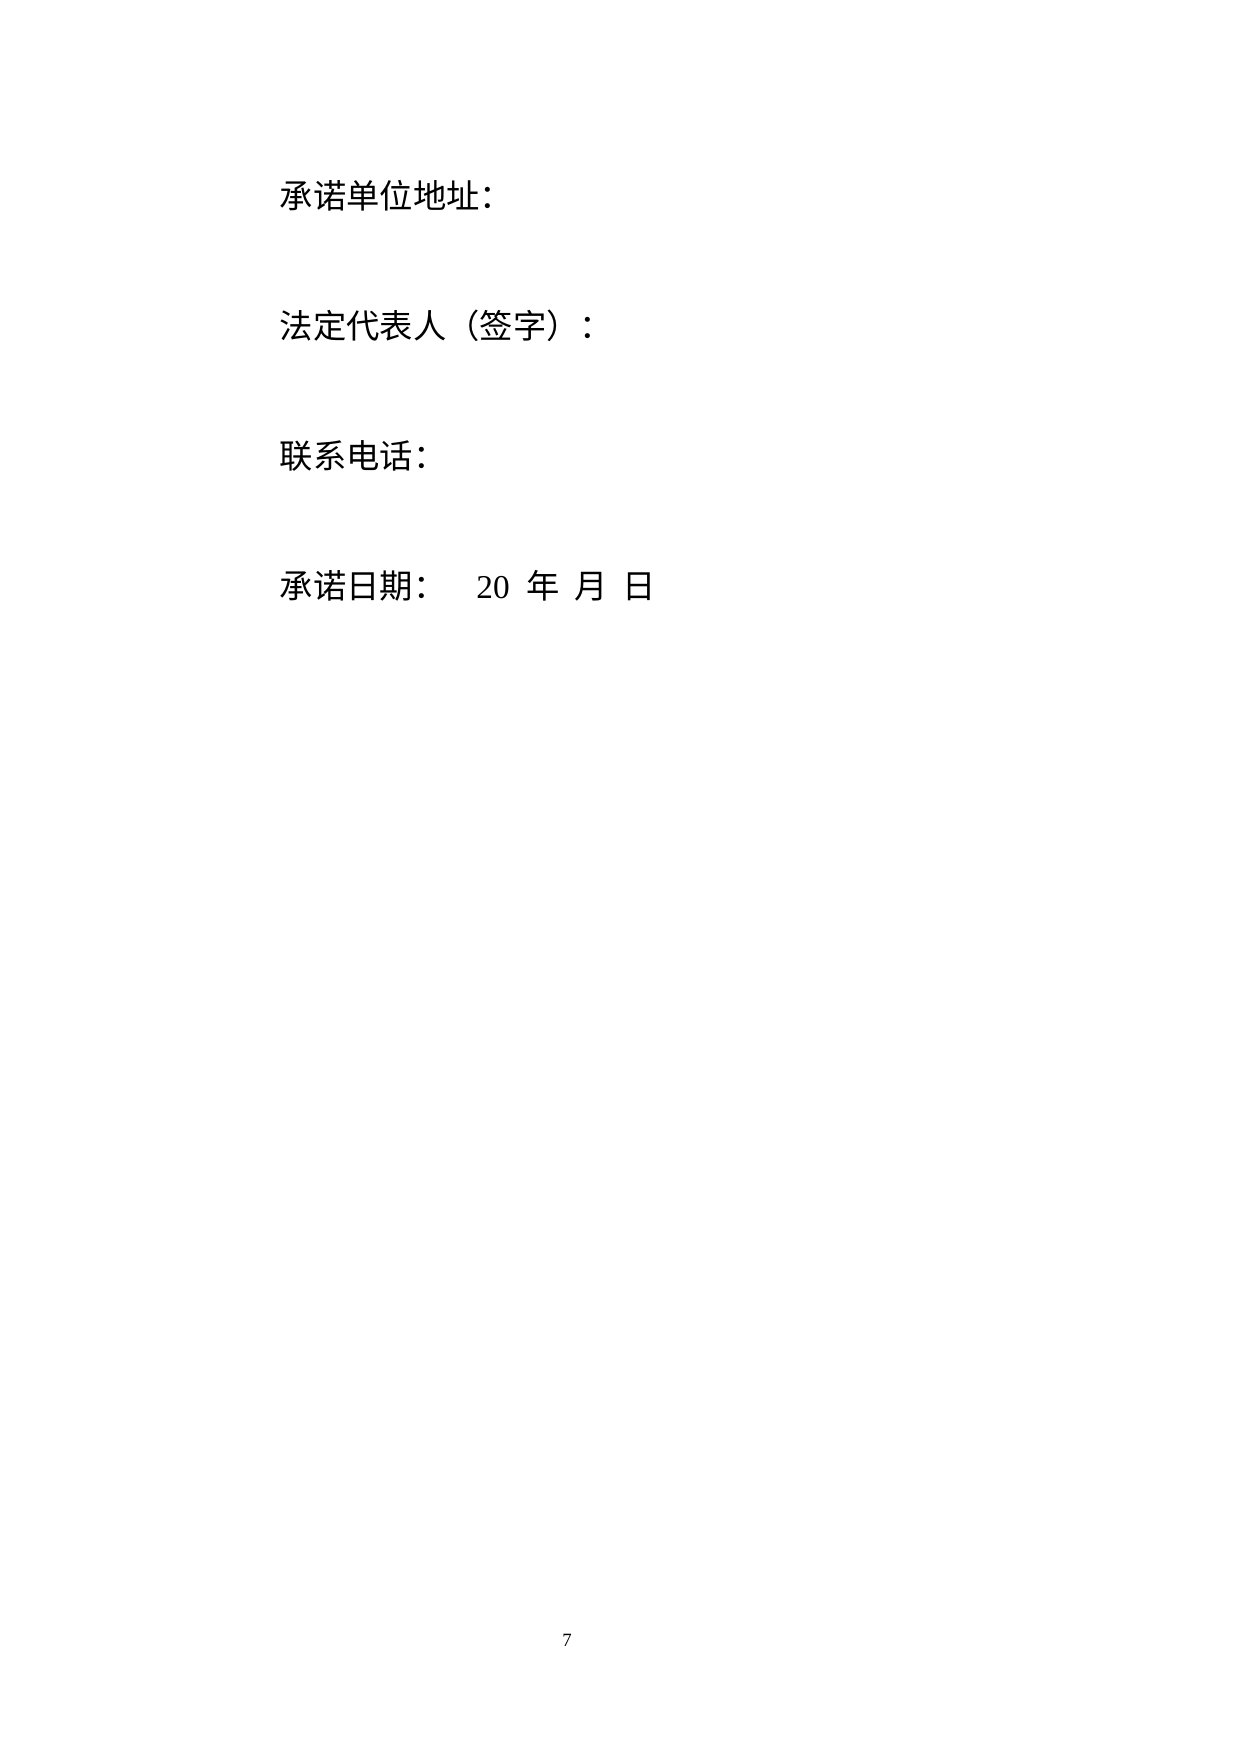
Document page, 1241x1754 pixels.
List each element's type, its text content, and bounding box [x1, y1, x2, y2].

text 联系电话： [187, 422, 1053, 487]
text 承诺日期： 20 年 月 日 [187, 552, 1053, 617]
text 承诺单位地址： [187, 162, 1053, 227]
text 法定代表人（签字）： [187, 292, 1053, 357]
